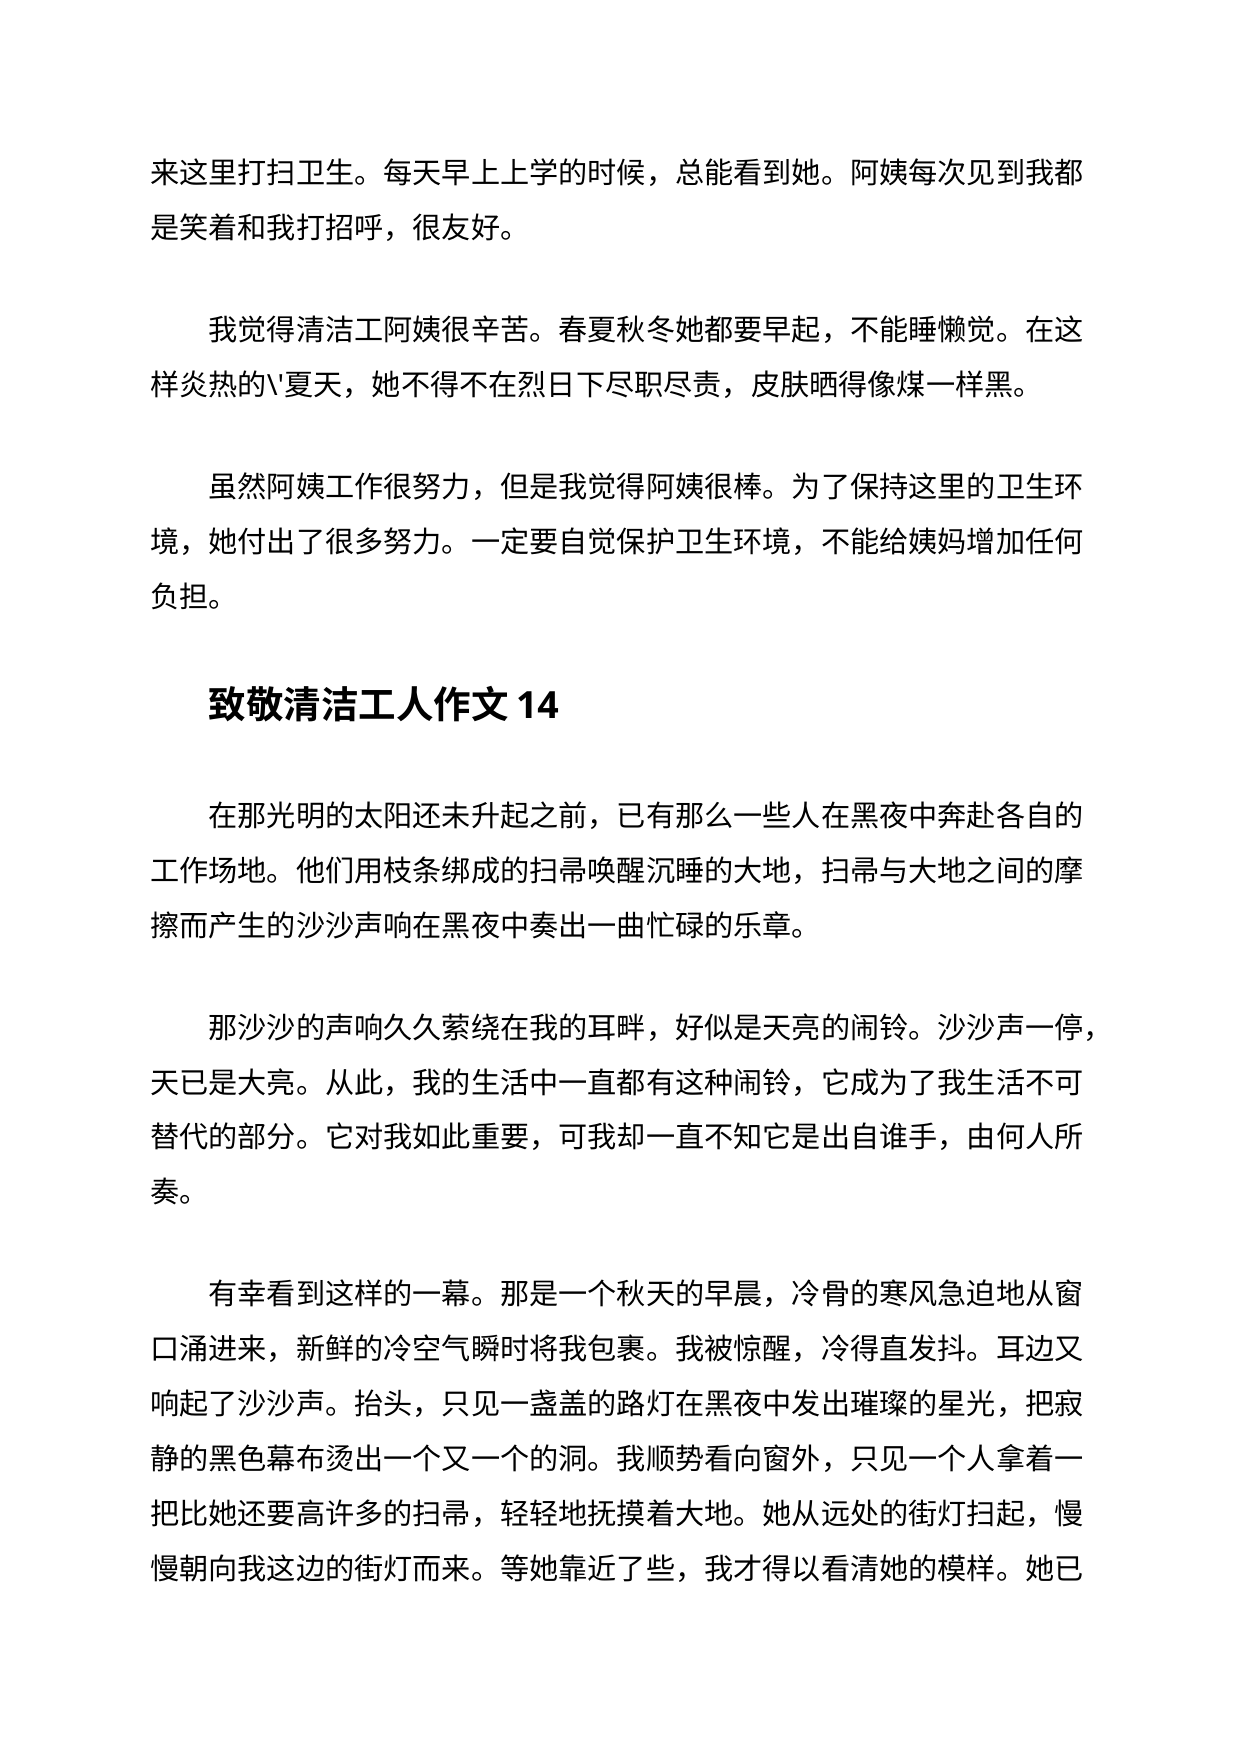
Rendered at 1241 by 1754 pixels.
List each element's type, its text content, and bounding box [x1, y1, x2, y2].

text 在那光明的太阳还未升起之前，已有那么一些人在黑夜中奔赴各自的工作场地。他们用枝条绑成的扫帚唤醒沉睡的大地，扫帚与大地之间的摩擦而产生的沙沙声响在黑夜中奏出一曲忙碌的乐章。 [150, 793, 1090, 945]
text 那沙沙的声响久久萦绕在我的耳畔，好似是天亮的闹铃。沙沙声一停，天已是大亮。从此，我的生活中一直都有这种闹铃，它成为了我生活不可替代的部分。它对我如此重要，可我却一直不知它是出自谁手，由何人所奏。 [150, 1004, 1090, 1211]
text 我觉得清洁工阿姨很辛苦。春夏秋冬她都要早起，不能睡懒觉。在这样炎热的\'夏天，她不得不在烈日下尽职尽责，皮肤晒得像煤一样黑。 [150, 307, 1090, 404]
text 致敬清洁工人作文14 [150, 675, 1090, 729]
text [150, 1271, 1090, 1587]
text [150, 150, 1090, 247]
text 虽然阿姨工作很努力，但是我觉得阿姨很棒。为了保持这里的卫生环境，她付出了很多努力。一定要自觉保护卫生环境，不能给姨妈增加任何负担。 [150, 463, 1090, 616]
